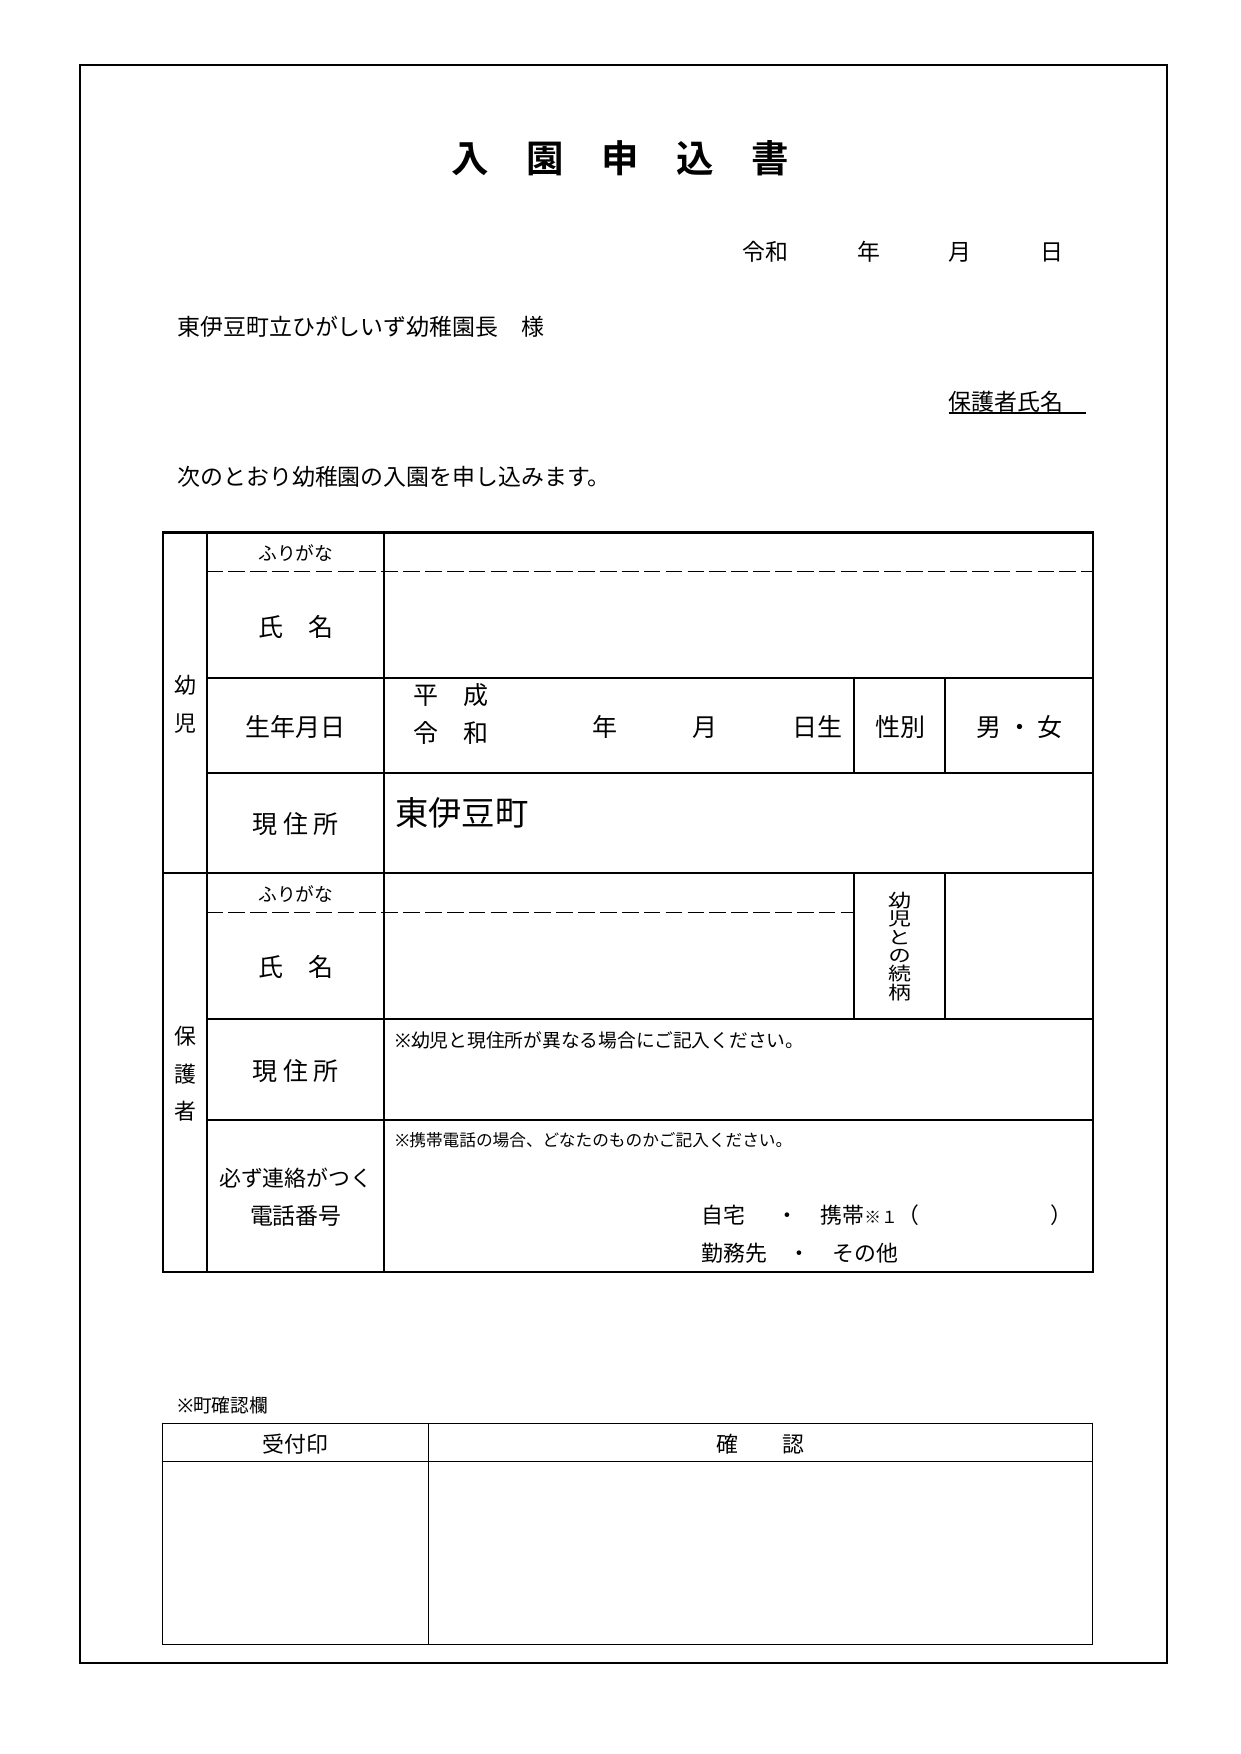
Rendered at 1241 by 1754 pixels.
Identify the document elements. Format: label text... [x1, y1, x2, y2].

table_header ふりがな [208, 534, 383, 571]
table_cell [429, 1462, 1092, 1644]
table_cell 性別 [855, 679, 944, 772]
text 入 園 申 込 書 [177, 119, 1063, 194]
table_cell 幼児との続柄 [855, 874, 944, 1018]
table_cell 男 ・ 女 [946, 679, 1092, 772]
table_header 確 認 [429, 1424, 1092, 1461]
text 東伊豆町立ひがしいず幼稚園長 様 [177, 306, 1063, 344]
text 令和 年 月 日 [177, 231, 1063, 269]
table_cell 年 月 日生 [385, 679, 853, 772]
table_header 受付印 [163, 1424, 428, 1461]
table_cell 現 住 所 [208, 1020, 383, 1118]
table_cell ふりがな [208, 874, 383, 912]
text 次のとおり幼稚園の入園を申し込みます。 [177, 456, 1063, 494]
table_cell 東伊豆町 [385, 774, 1092, 872]
table_cell 氏 名 [208, 912, 383, 1018]
table_cell [385, 912, 853, 1018]
table_cell [385, 874, 853, 912]
table_cell 必ず連絡がつく 電話番号 [208, 1121, 383, 1271]
table_cell 氏 名 [208, 571, 383, 677]
table_cell 現 住 所 [208, 774, 383, 872]
table_cell ※幼児と現住所が異なる場合にご記入ください。 [385, 1020, 1092, 1118]
table_cell 生年月日 [208, 679, 383, 772]
table_header [385, 534, 1092, 571]
table_cell [946, 874, 1092, 1018]
table_cell ※携帯電話の場合、どなたのものかご記入ください。 自宅 ・ 携帯※１（ ） 勤務先 ・ その他 [385, 1121, 1092, 1271]
text 保護者氏名 [177, 381, 1063, 419]
table_cell [163, 1462, 428, 1644]
table_header 幼児 [164, 534, 206, 872]
table_cell 保 護者 [164, 874, 206, 1271]
text ※町確認欄 [177, 1385, 1063, 1423]
table_cell [385, 571, 1092, 677]
